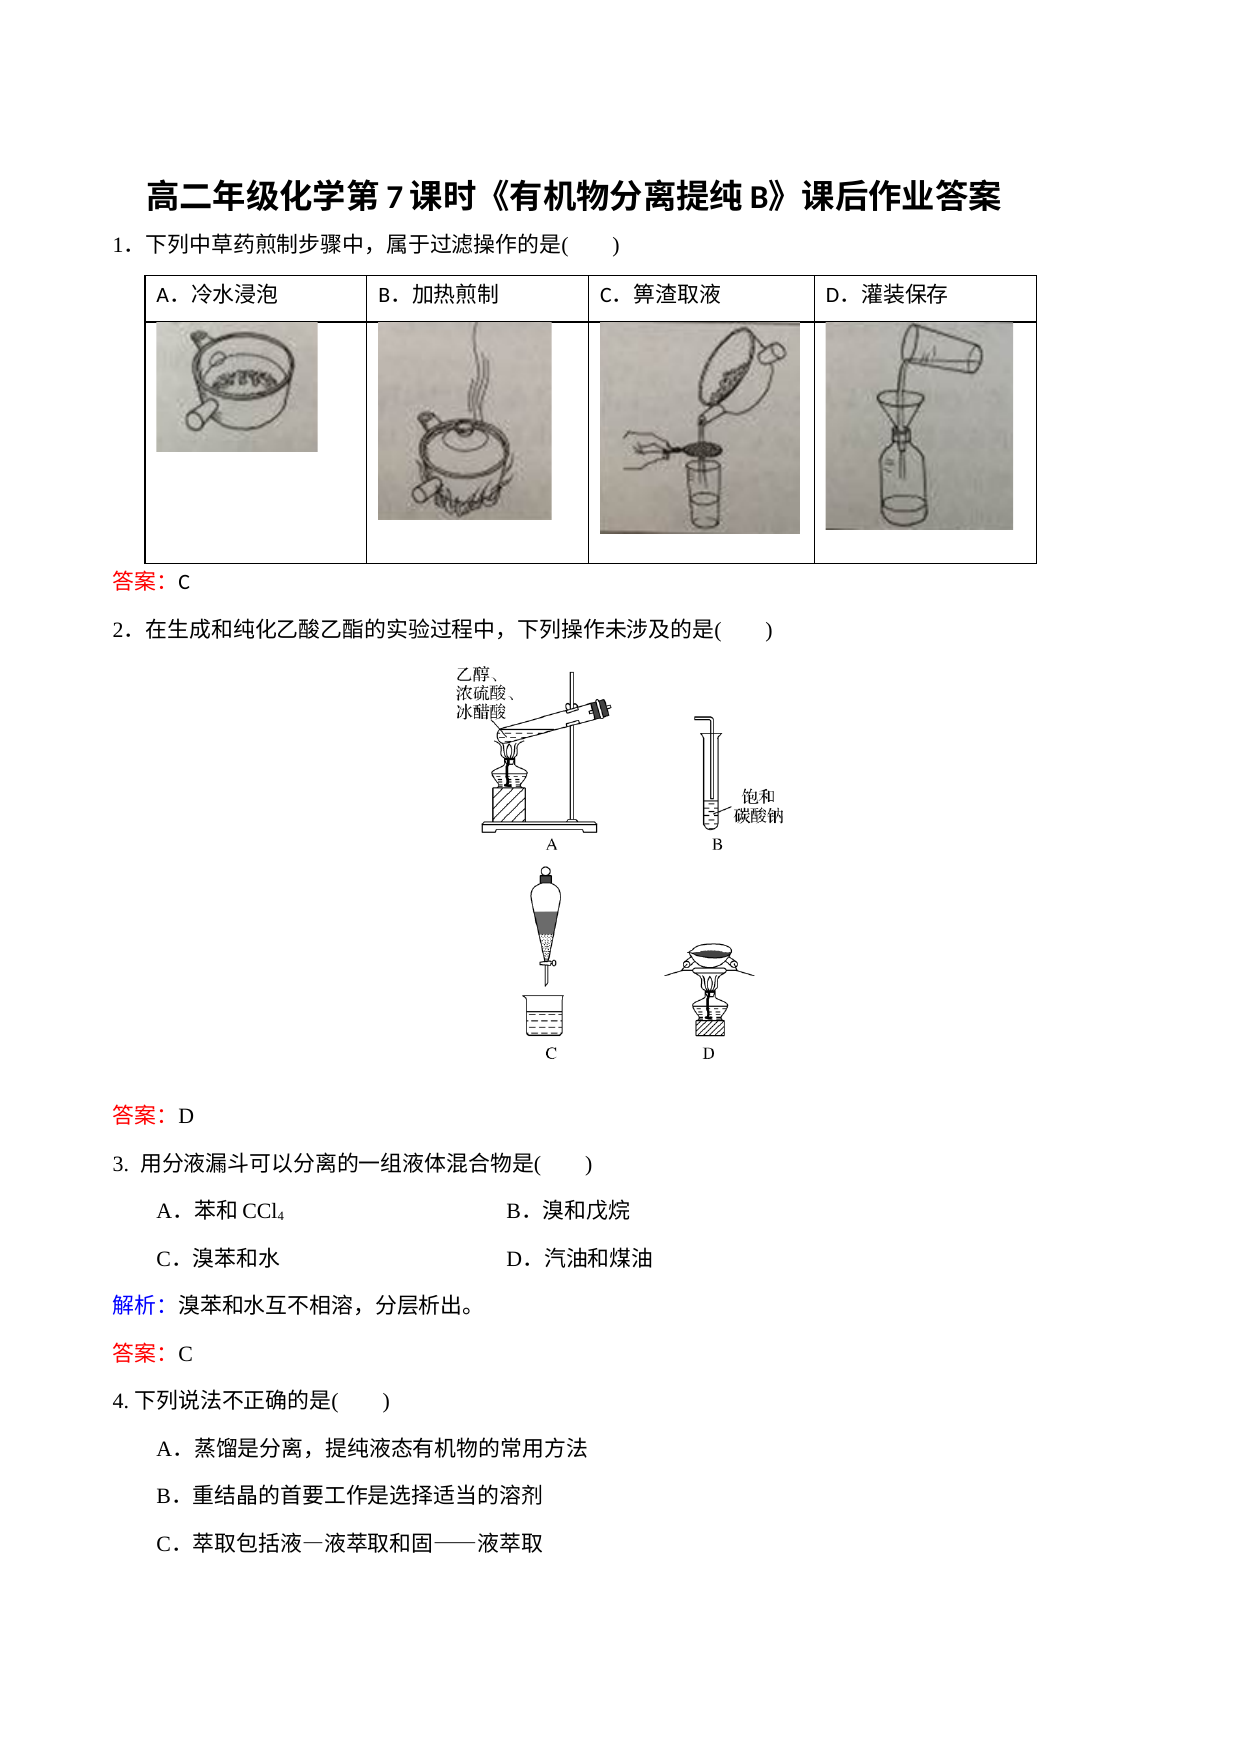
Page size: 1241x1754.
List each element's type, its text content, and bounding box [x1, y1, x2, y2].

text 1．下列中草药煎制步骤中，属于过滤操作的是( ) [112, 227, 1128, 259]
table_header B．加热煎制 [367, 276, 588, 321]
text A．蒸馏是分离，提纯液态有机物的常用方法 [112, 1431, 1128, 1462]
picture [378, 322, 552, 520]
text 3. 用分液漏斗可以分离的一组液体混合物是( ) [112, 1146, 1128, 1177]
text 答案：C [112, 1336, 1128, 1367]
table_cell [589, 323, 814, 562]
picture [451, 660, 789, 1064]
text B．重结晶的首要工作是选择适当的溶剂 [112, 1478, 1128, 1510]
text A．苯和CCl4 B．溴和戊烷 [112, 1193, 1128, 1225]
text 解析：溴苯和水互不相溶，分层析出。 [112, 1288, 1128, 1320]
table_header A．冷水浸泡 [146, 276, 366, 321]
table_cell [815, 323, 1036, 562]
picture [156, 322, 318, 452]
table_cell [367, 323, 588, 562]
table_header C．箅渣取液 [589, 276, 814, 321]
picture [825, 322, 1014, 530]
table_header D．灌装保存 [815, 276, 1036, 321]
text 高二年级化学第7课时《有机物分离提纯B》课后作业答案 [112, 162, 1128, 227]
text 答案：C [112, 563, 1128, 596]
text 4. 下列说法不正确的是( ) [112, 1383, 1128, 1415]
text 2．在生成和纯化乙酸乙酯的实验过程中，下列操作未涉及的是( ) [112, 612, 1128, 644]
text 答案：D [112, 1097, 1128, 1130]
text C．萃取包括液—液萃取和固——液萃取 [112, 1526, 1128, 1557]
text C．溴苯和水 D．汽油和煤油 [112, 1241, 1128, 1272]
table_cell [146, 323, 366, 562]
picture [600, 322, 800, 534]
